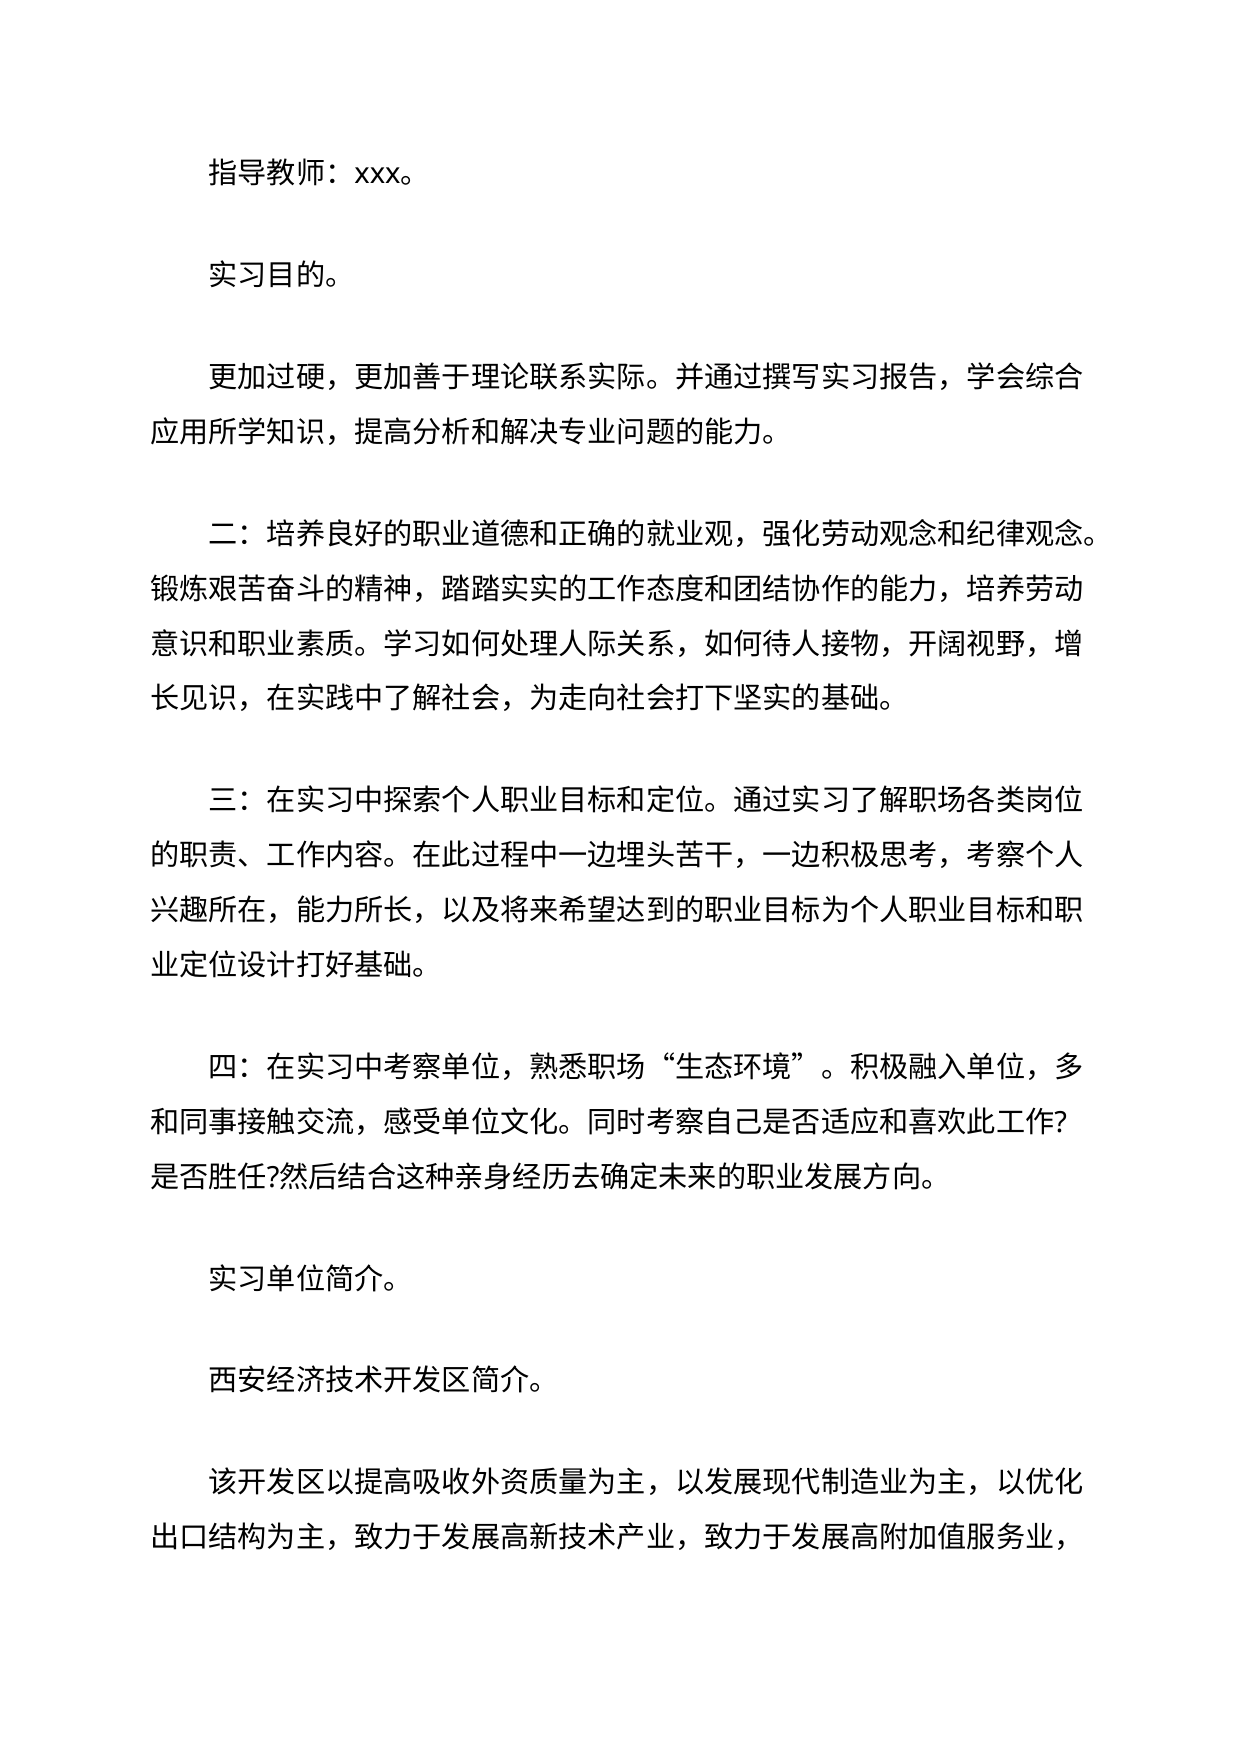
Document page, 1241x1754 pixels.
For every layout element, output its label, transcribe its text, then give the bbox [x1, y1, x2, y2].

text 实习单位简介。 [150, 1255, 1090, 1297]
text 四：在实习中考察单位，熟悉职场“生态环境”。积极融入单位，多和同事接触交流，感受单位文化。同时考察自己是否适应和喜欢此工作?是否胜任?然后结合这种亲身经历去确定未来的职业发展方向。 [150, 1043, 1090, 1196]
text 实习目的。 [150, 252, 1090, 294]
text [150, 1459, 1090, 1556]
text 更加过硬，更加善于理论联系实际。并通过撰写实习报告，学会综合应用所学知识，提高分析和解决专业问题的能力。 [150, 354, 1090, 451]
text 指导教师：xxx。 [150, 150, 1090, 192]
text 西安经济技术开发区简介。 [150, 1357, 1090, 1399]
text 二：培养良好的职业道德和正确的就业观，强化劳动观念和纪律观念。锻炼艰苦奋斗的精神，踏踏实实的工作态度和团结协作的能力，培养劳动意识和职业素质。学习如何处理人际关系，如何待人接物，开阔视野，增长见识，在实践中了解社会，为走向社会打下坚实的基础。 [150, 510, 1090, 717]
text 三：在实习中探索个人职业目标和定位。通过实习了解职场各类岗位的职责、工作内容。在此过程中一边埋头苦干，一边积极思考，考察个人兴趣所在，能力所长，以及将来希望达到的职业目标为个人职业目标和职业定位设计打好基础。 [150, 777, 1090, 984]
